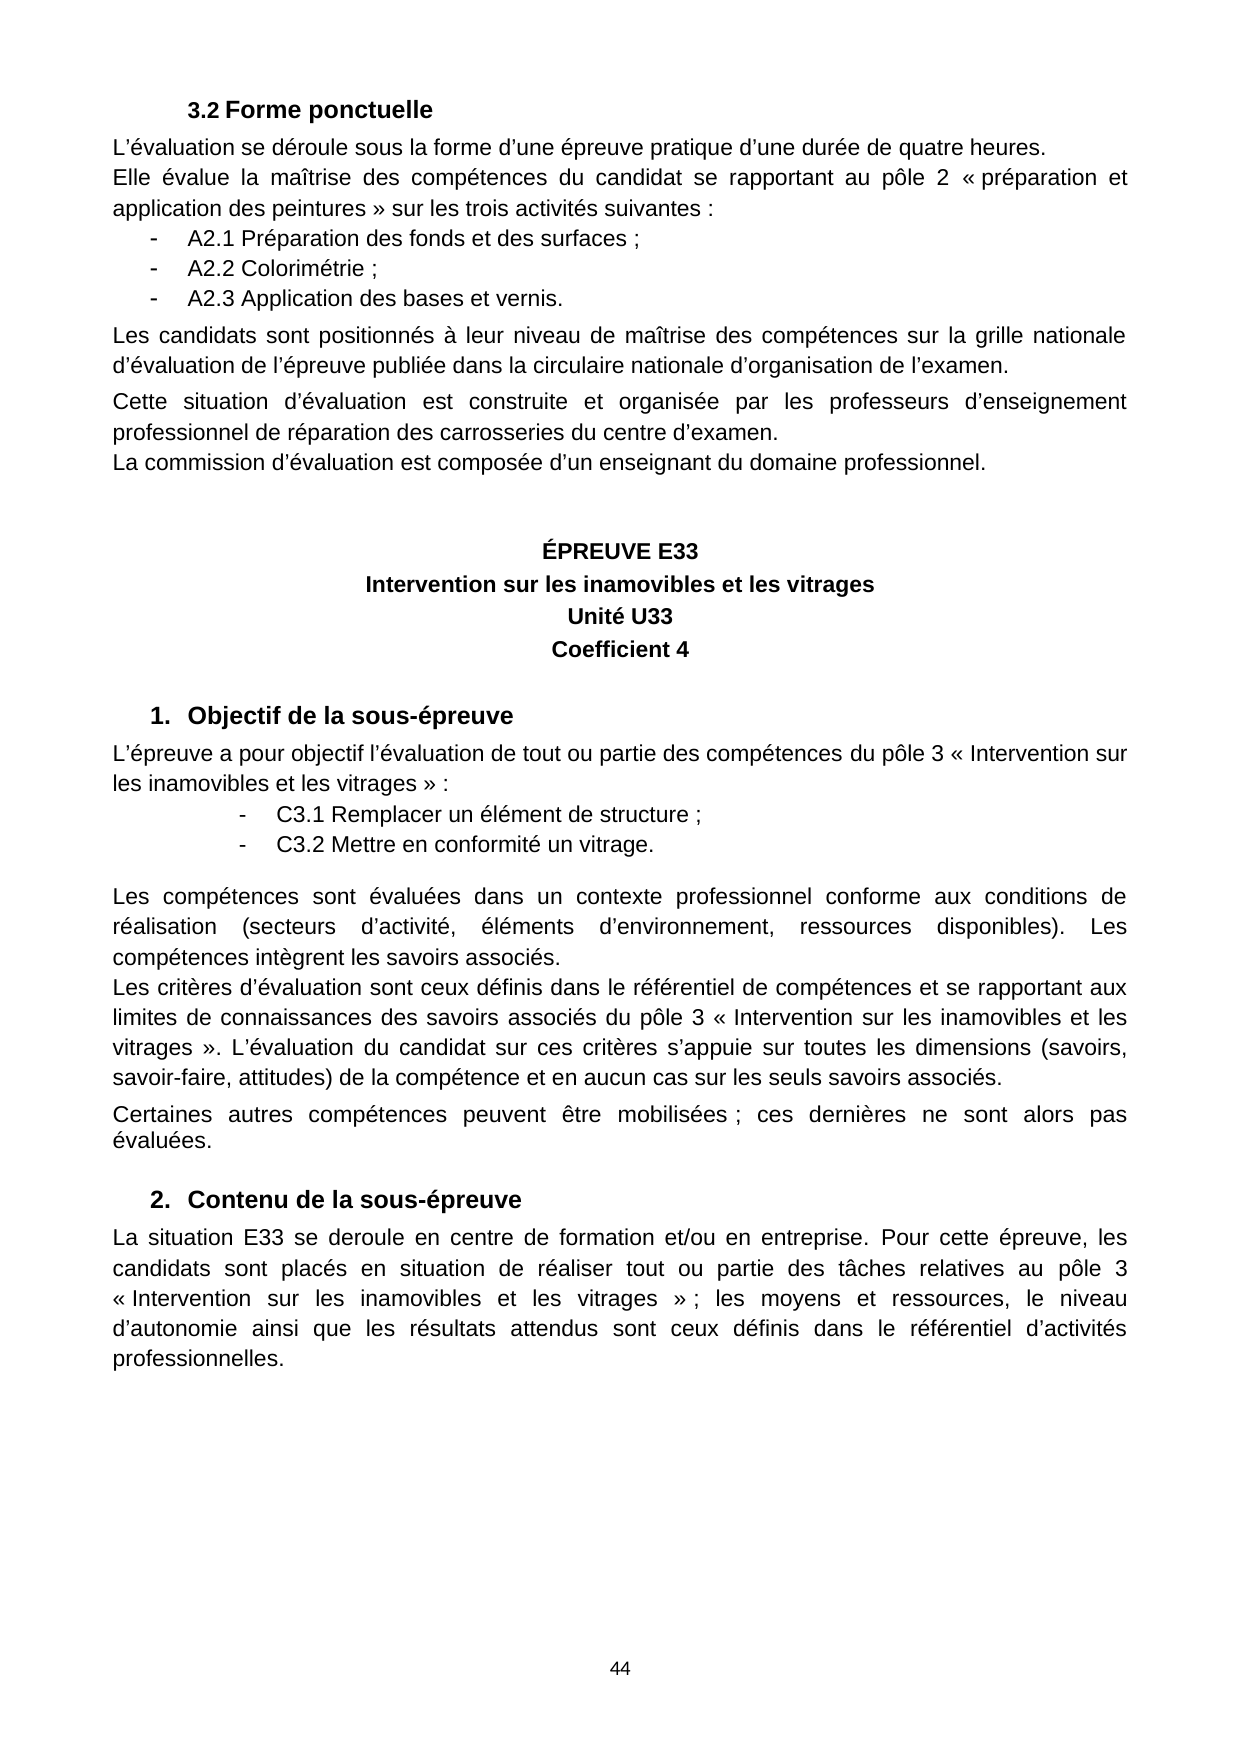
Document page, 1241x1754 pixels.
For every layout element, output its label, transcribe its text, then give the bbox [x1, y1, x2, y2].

text L’épreuve a pour objectif l’évaluation de tout ou partie des compétences du pôle 3 « Intervention sur les inamovibles et les vitrages » : [112, 740, 1128, 797]
list Forme ponctuelle [187, 95, 1128, 124]
list A2.2 Colorimétrie ; [150, 255, 1128, 281]
list Contenu de la sous-épreuve [150, 1185, 1128, 1214]
list Objectif de la sous-épreuve [150, 701, 1128, 730]
text Coefficient 4 [112, 636, 1128, 662]
text Elle évalue la maîtrise des compétences du candidat se rapportant au pôle 2 « préparation et application des peintures » sur les trois activités suivantes : [112, 164, 1128, 221]
text L’évaluation se déroule sous la forme d’une épreuve pratique d’une durée de quatre heures. [112, 134, 1128, 161]
text Intervention sur les inamovibles et les vitrages [112, 571, 1128, 597]
text Les compétences sont évaluées dans un contexte professionnel conforme aux conditions de réalisation (secteurs d’activité, éléments d’environnement, ressources disponibles). Les compétences intègrent les savoirs associés. [112, 883, 1128, 970]
text Les critères d’évaluation sont ceux définis dans le référentiel de compétences et se rapportant aux limites de connaissances des savoirs associés du pôle 3 « Intervention sur les inamovibles et les vitrages ». L’évaluation du candidat sur ces critères s’appuie sur toutes les dimensions (savoirs, savoir-faire, attitudes) de la compétence et en aucun cas sur les seuls savoirs associés. [112, 974, 1128, 1091]
list C3.1 Remplacer un élément de structure ; [239, 801, 1128, 827]
text Les candidats sont positionnés à leur niveau de maîtrise des compétences sur la grille nationale d’évaluation de l’épreuve publiée dans la circulaire nationale d’organisation de l’examen. [112, 322, 1128, 378]
list A2.1 Préparation des fonds et des surfaces ; [150, 225, 1128, 251]
text Cette situation d’évaluation est construite et organisée par les professeurs d’enseignement professionnel de réparation des carrosseries du centre d’examen. [112, 388, 1128, 445]
text ÉPREUVE E33 [112, 538, 1128, 564]
text La commission d’évaluation est composée d’un enseignant du domaine professionnel. [112, 449, 1128, 475]
text La situation E33 se deroule en centre de formation et/ou en entreprise. Pour cette épreuve, les candidats sont placés en situation de réaliser tout ou partie des tâches relatives au pôle 3 « Intervention sur les inamovibles et les vitrages » ; les moyens et ressources, le niveau d’autonomie ainsi que les résultats attendus sont ceux définis dans le référentiel d’activités professionnelles. [112, 1224, 1128, 1372]
text Unité U33 [112, 603, 1128, 629]
list A2.3 Application des bases et vernis. [150, 285, 1128, 312]
list C3.2 Mettre en conformité un vitrage. [239, 831, 1128, 857]
text Certaines autres compétences peuvent être mobilisées ; ces dernières ne sont alors pas évaluées. [112, 1101, 1128, 1153]
